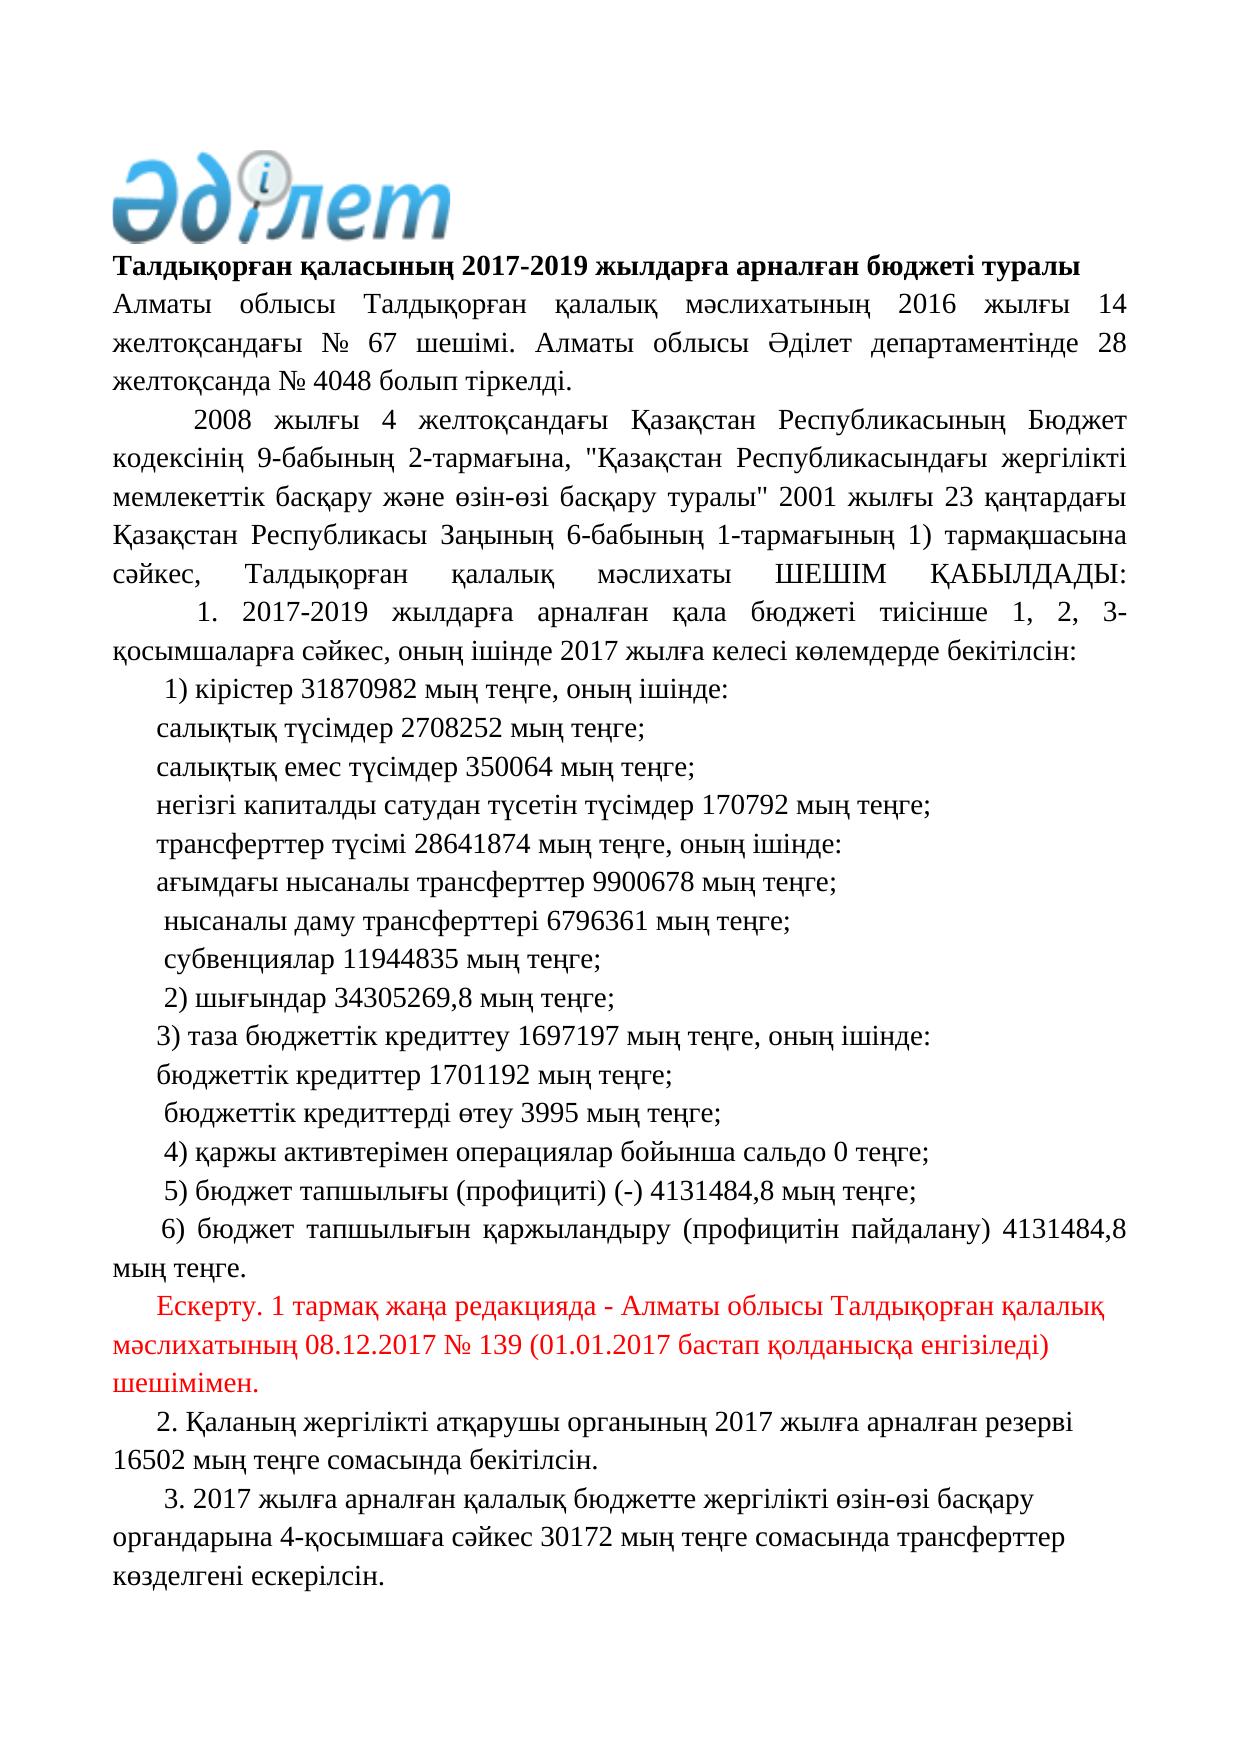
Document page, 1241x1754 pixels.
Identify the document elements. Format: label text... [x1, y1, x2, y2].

text 1) кірістер 31870982 мың теңге, оның ішінде: [112, 672, 1128, 705]
text 3) таза бюджеттік кредиттеу 1697197 мың теңге, оның ішінде: [112, 1018, 1128, 1052]
text негізгі капиталды сатудан түсетін түсімдер 170792 мың теңге; [112, 787, 1128, 821]
text бюджеттік кредиттер 1701192 мың теңге; [112, 1057, 1128, 1091]
text салықтық түсімдер 2708252 мың теңге; [112, 710, 1128, 744]
text бюджеттік кредиттерді өтеу 3995 мың теңге; [112, 1096, 1128, 1129]
text 4) қаржы активтерімен операциялар бойынша сальдо 0 теңге; [112, 1134, 1128, 1168]
text салықтық емес түсімдер 350064 мың теңге; [112, 749, 1128, 782]
text 6) бюджет тапшылығын қаржыландыру (профицитін пайдалану) 4131484,8 мың теңге. [112, 1211, 1128, 1283]
text ағымдағы нысаналы трансферттер 9900678 мың теңге; [112, 864, 1128, 898]
text нысаналы даму трансферттері 6796361 мың теңге; [112, 903, 1128, 936]
text 2) шығындар 34305269,8 мың теңге; [112, 980, 1128, 1013]
text 2008 жылғы 4 желтоқсандағы Қазақстан Республикасының Бюджет кодексінің 9-бабының 2-тармағына, "Қазақстан Республикасындағы жергілікті мемлекеттік басқару және өзін-өзі басқару туралы" 2001 жылғы 23 қаңтардағы Қазақстан Республикасы Заңының 6-бабының 1-тармағының 1) тармақшасына сәйкес, Талдықорған қалалық мәслихаты ШЕШІМ ҚАБЫЛДАДЫ: 1. 2017-2019 жылдарға арналған қала бюджеті тиісінше 1, 2, 3- қосымшаларға сәйкес, оның ішінде 2017 жылға келесі көлемдерде бекітілсін: [112, 402, 1128, 667]
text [112, 1288, 1128, 1592]
text трансферттер түсімі 28641874 мың теңге, оның ішінде: [112, 826, 1128, 859]
text Талдықорған қаласының 2017-2019 жылдарға арналған бюджеті туралы [112, 248, 1128, 281]
text Алматы облысы Талдықорған қалалық мәслихатының 2016 жылғы 14 желтоқсандағы № 67 шешімі. Алматы облысы Әділет департаментінде 28 желтоқсанда № 4048 болып тіркелді. [112, 286, 1128, 397]
text субвенциялар 11944835 мың теңге; [112, 941, 1128, 975]
text 5) бюджет тапшылығы (профициті) (-) 4131484,8 мың теңге; [112, 1173, 1128, 1206]
picture [112, 150, 451, 244]
